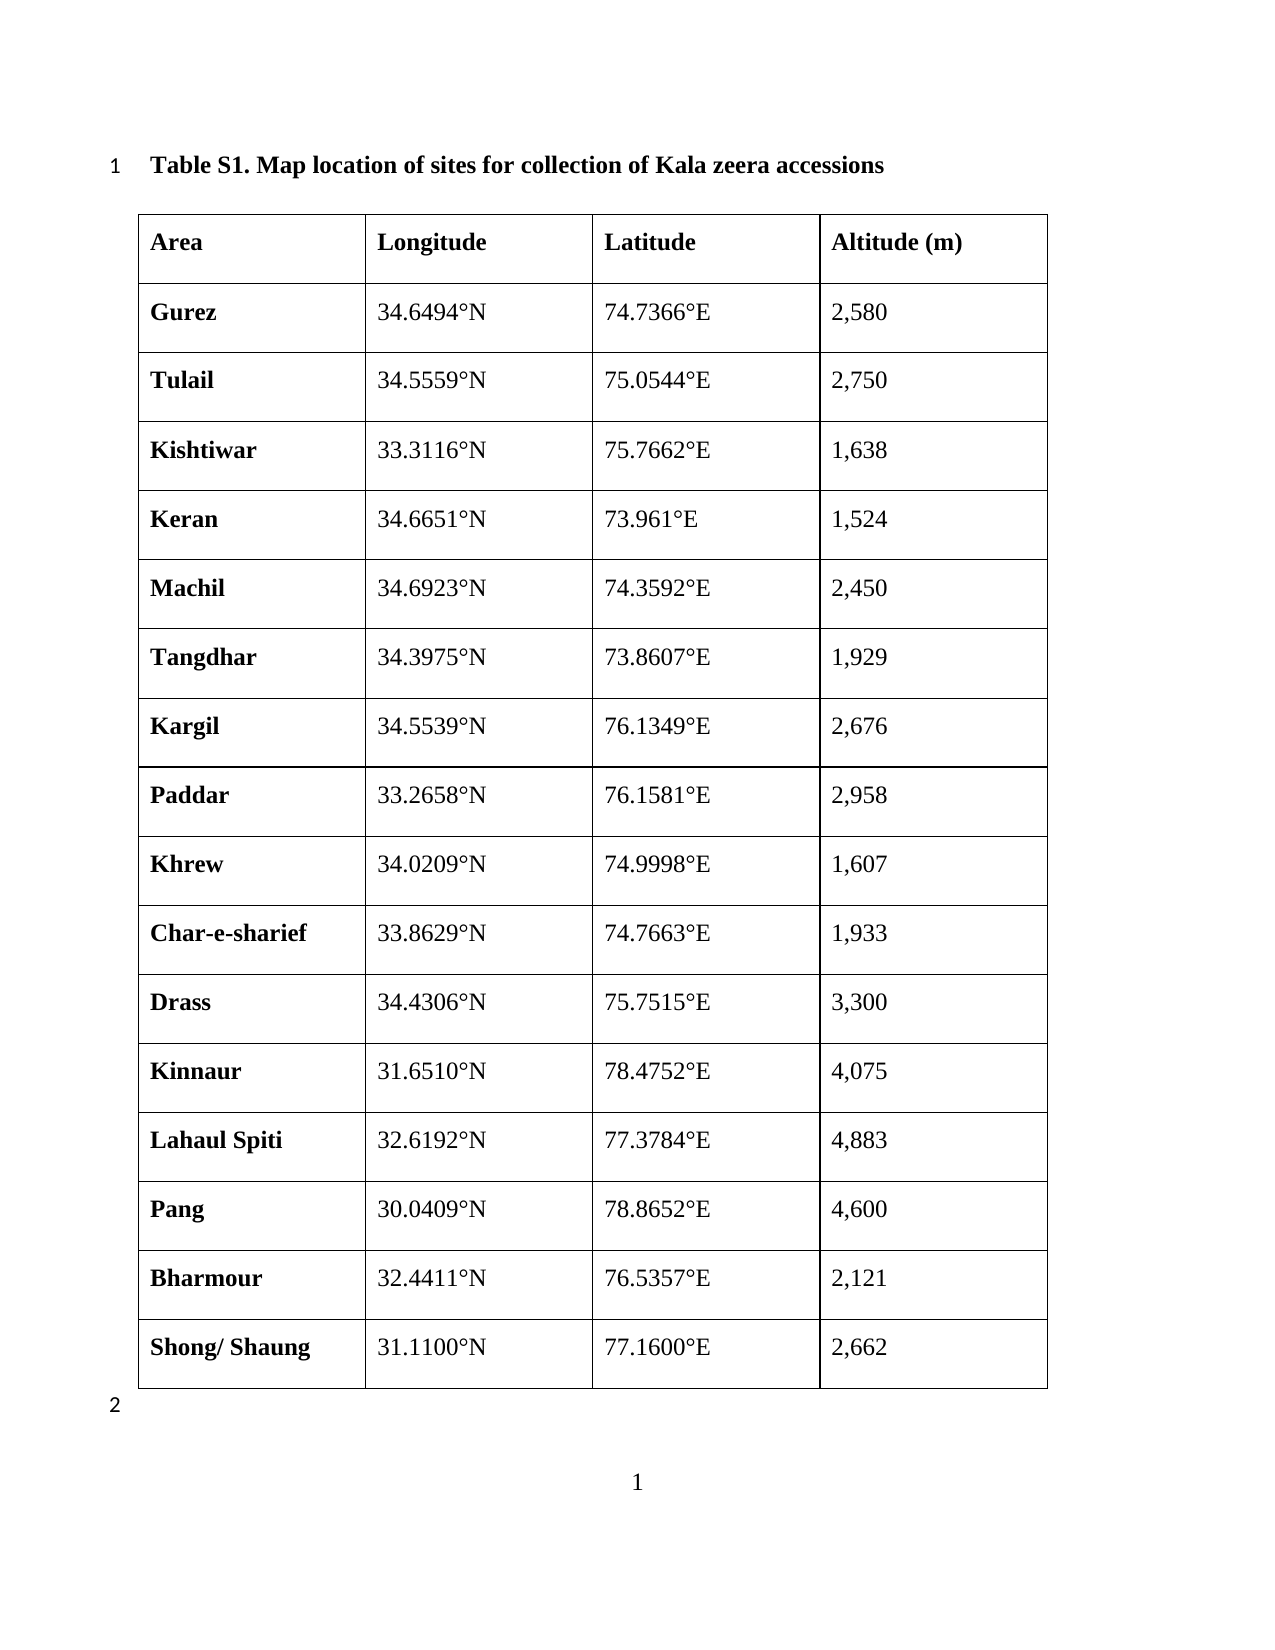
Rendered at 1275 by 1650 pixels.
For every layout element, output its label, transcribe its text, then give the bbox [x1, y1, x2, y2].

table_cell 1,929 [821, 629, 1047, 697]
table_cell 2,676 [821, 699, 1047, 766]
table_cell 34.6651°N [366, 491, 592, 559]
table_cell 31.1100°N [366, 1320, 592, 1388]
table_cell 30.0409°N [366, 1182, 592, 1250]
table_cell Tulail [139, 353, 365, 421]
table_cell Pang [139, 1182, 365, 1250]
table_cell 2,958 [821, 768, 1047, 836]
table_cell 74.7366°E [593, 284, 819, 352]
table_cell 34.5559°N [366, 353, 592, 421]
table_cell 34.4306°N [366, 975, 592, 1043]
table_cell 76.1581°E [593, 768, 819, 836]
table_cell Bharmour [139, 1251, 365, 1319]
table_cell Gurez [139, 284, 365, 352]
table_cell 1,933 [821, 906, 1047, 974]
table_header Area [139, 215, 365, 283]
table_cell 75.7662°E [593, 422, 819, 490]
table_cell 1,607 [821, 837, 1047, 904]
table_cell 74.3592°E [593, 560, 819, 628]
table_cell 74.9998°E [593, 837, 819, 904]
table_cell 34.0209°N [366, 837, 592, 904]
table_cell 2,662 [821, 1320, 1047, 1388]
table_cell 33.2658°N [366, 768, 592, 836]
table_cell 2,580 [821, 284, 1047, 352]
table_cell 32.4411°N [366, 1251, 592, 1319]
text Table S1. Map location of sites for collection of Kala zeera accessions [150, 150, 1125, 179]
table_cell 76.5357°E [593, 1251, 819, 1319]
table_cell 2,450 [821, 560, 1047, 628]
table_cell Tangdhar [139, 629, 365, 697]
table_cell Shong/ Shaung [139, 1320, 365, 1388]
table_cell 78.4752°E [593, 1044, 819, 1112]
table_cell 32.6192°N [366, 1113, 592, 1181]
table_cell Drass [139, 975, 365, 1043]
table_cell 1,638 [821, 422, 1047, 490]
table_cell Khrew [139, 837, 365, 904]
table_cell 74.7663°E [593, 906, 819, 974]
table_cell Kishtiwar [139, 422, 365, 490]
table_cell 73.8607°E [593, 629, 819, 697]
table_cell Keran [139, 491, 365, 559]
table_cell 4,883 [821, 1113, 1047, 1181]
table_cell 77.3784°E [593, 1113, 819, 1181]
table_cell 77.1600°E [593, 1320, 819, 1388]
table_header Longitude [366, 215, 592, 283]
table_header Altitude (m) [821, 215, 1047, 283]
table_cell Char-e-sharief [139, 906, 365, 974]
table_cell 4,600 [821, 1182, 1047, 1250]
table_cell 2,750 [821, 353, 1047, 421]
table_cell 33.3116°N [366, 422, 592, 490]
table_cell 1,524 [821, 491, 1047, 559]
table_cell 73.961°E [593, 491, 819, 559]
table_cell 78.8652°E [593, 1182, 819, 1250]
table_cell Lahaul Spiti [139, 1113, 365, 1181]
table_cell 3,300 [821, 975, 1047, 1043]
table_cell Machil [139, 560, 365, 628]
table_cell Kargil [139, 699, 365, 766]
table_cell Paddar [139, 768, 365, 836]
table_cell Kinnaur [139, 1044, 365, 1112]
table_cell 76.1349°E [593, 699, 819, 766]
table_cell 4,075 [821, 1044, 1047, 1112]
table_cell 33.8629°N [366, 906, 592, 974]
table_cell 34.3975°N [366, 629, 592, 697]
table_cell 34.6923°N [366, 560, 592, 628]
table_cell 34.6494°N [366, 284, 592, 352]
table_cell 2,121 [821, 1251, 1047, 1319]
table_cell 31.6510°N [366, 1044, 592, 1112]
table_cell 34.5539°N [366, 699, 592, 766]
table_header Latitude [593, 215, 819, 283]
table_cell 75.0544°E [593, 353, 819, 421]
table_cell 75.7515°E [593, 975, 819, 1043]
